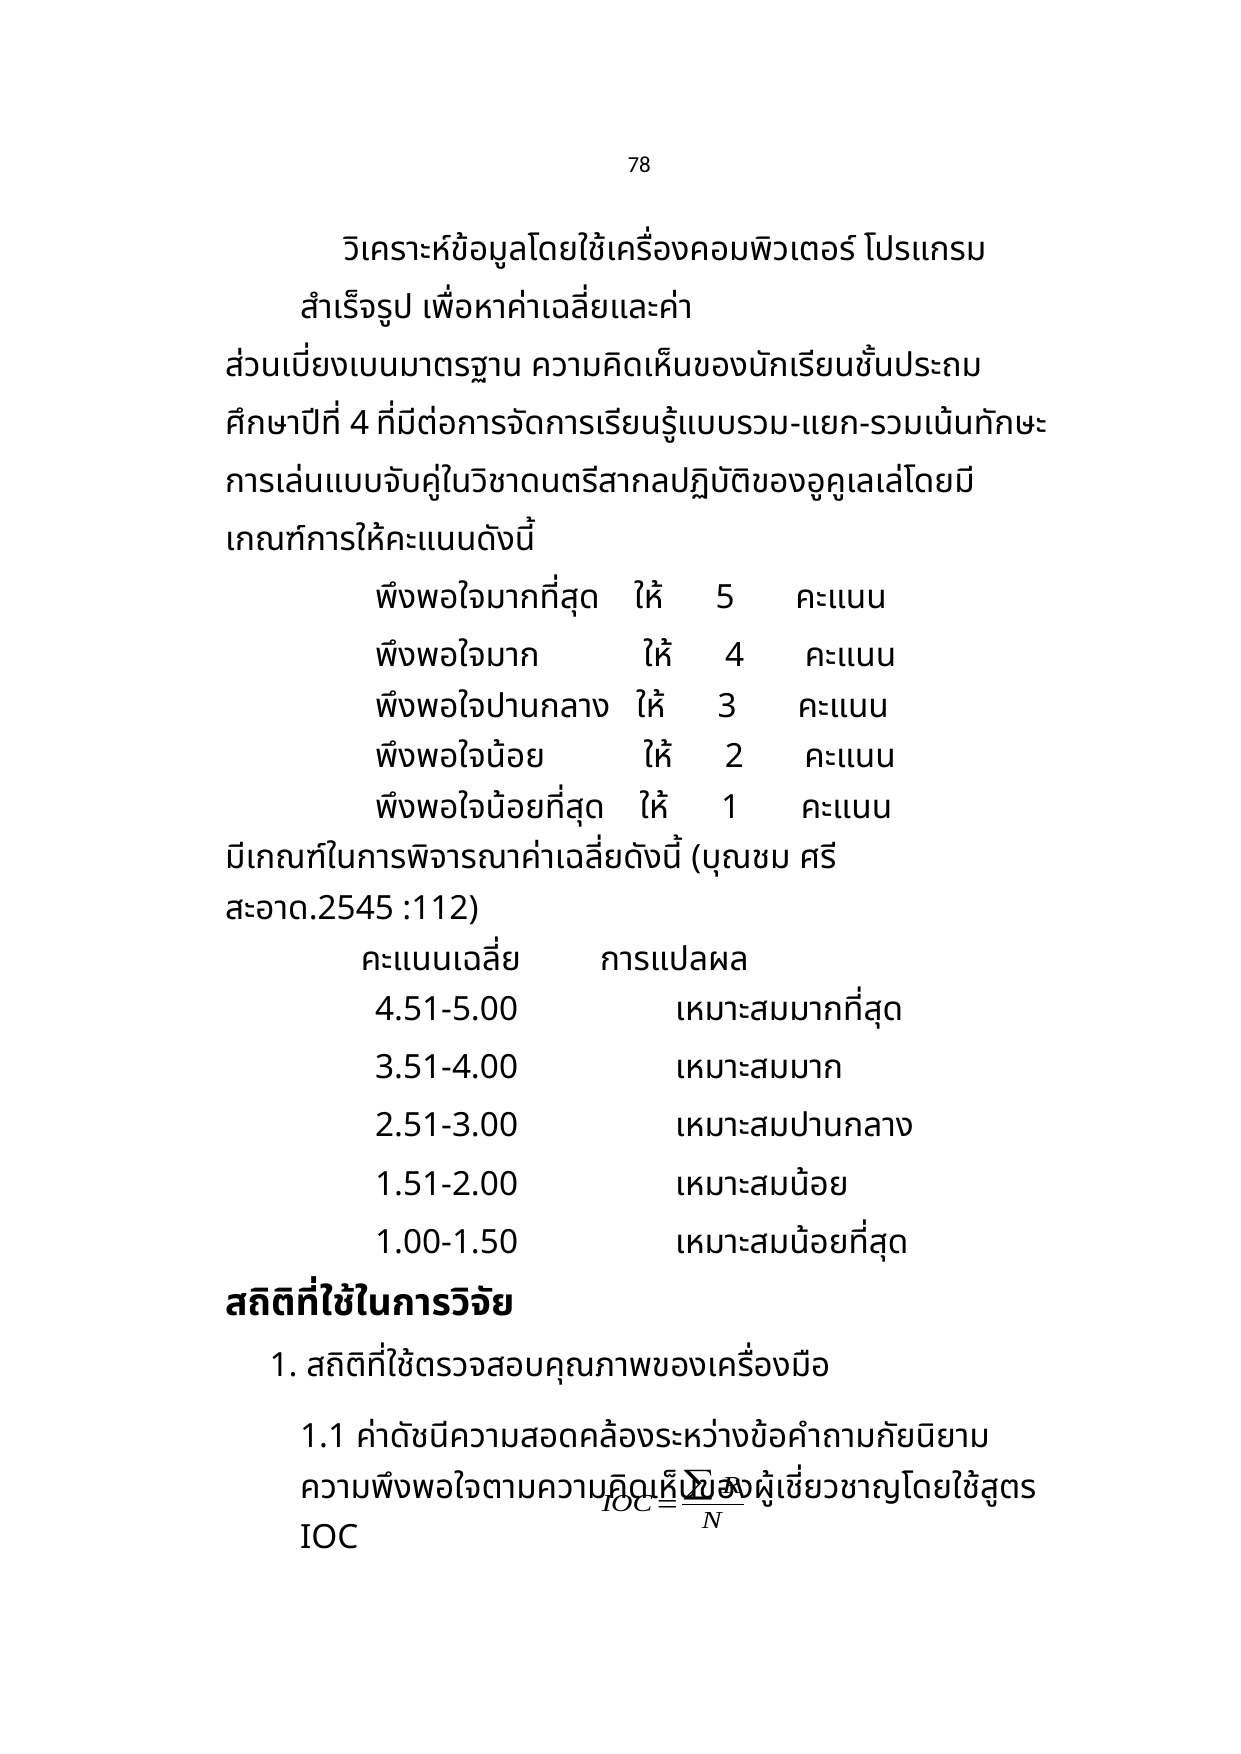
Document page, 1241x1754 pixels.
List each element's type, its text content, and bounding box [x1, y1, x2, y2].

list 2.51-3.00 เหมาะสมปานกลาง [225, 1101, 1053, 1152]
list 4.51-5.00 เหมาะสมมากที่สุด [225, 985, 1053, 1036]
list 1.51-2.00 เหมาะสมน้อย [225, 1159, 1053, 1210]
text พึงพอใจมาก ให้ 4 คะแนน [375, 631, 1053, 681]
list วิเคราะห์ข้อมูลโดยใช้เครื่องคอมพิวเตอร์ โปรแกรมสำเร็จรูป เพื่อหาค่าเฉลี่ยและค่า [300, 225, 1053, 333]
text 1.1 ค่าดัชนีความสอดคล้องระหว่างข้อคำถามกัยนิยามความพึงพอใจตามความคิดเห็นของผู้เชี่ยวชาญโดยใช้สูตร IOC [300, 1412, 1053, 1558]
text คะแนนเฉลี่ย การแปลผล [225, 934, 1053, 985]
list สถิติที่ใช้ในการวิจัย [225, 1276, 1053, 1332]
text พึงพอใจปานกลาง ให้ 3 คะแนน [375, 681, 1053, 732]
list ส่วนเบี่ยงเบนมาตรฐาน ความคิดเห็นของนักเรียนชั้นประถมศึกษาปีที่ 4ที่มีต่อการจัดการเรียนรู้แบบรวม-แยก-รวมเน้นทักษะการเล่นแบบจับคู่ในวิชาดนตรีสากลปฏิบัติของอูคูเลเล่โดยมีเกณฑ์การให้คะแนนดังนี้ [225, 341, 1053, 565]
text มีเกณฑ์ในการพิจารณาค่าเฉลี่ยดังนี้ (บุณชม ศรีสะอาด.2545 :112) [225, 833, 1053, 934]
text พึงพอใจน้อยที่สุด ให้ 1 คะแนน [375, 783, 1053, 833]
list 1. สถิติที่ใช้ตรวจสอบคุณภาพของเครื่องมือ [225, 1341, 1053, 1391]
list 1.00-1.50 เหมาะสมน้อยที่สุด [225, 1217, 1053, 1268]
list พึงพอใจมากที่สุด ให้ 5 คะแนน [375, 573, 1053, 623]
list 3.51-4.00 เหมาะสมมาก [225, 1043, 1053, 1094]
text พึงพอใจน้อย ให้ 2 คะแนน [375, 732, 1053, 783]
